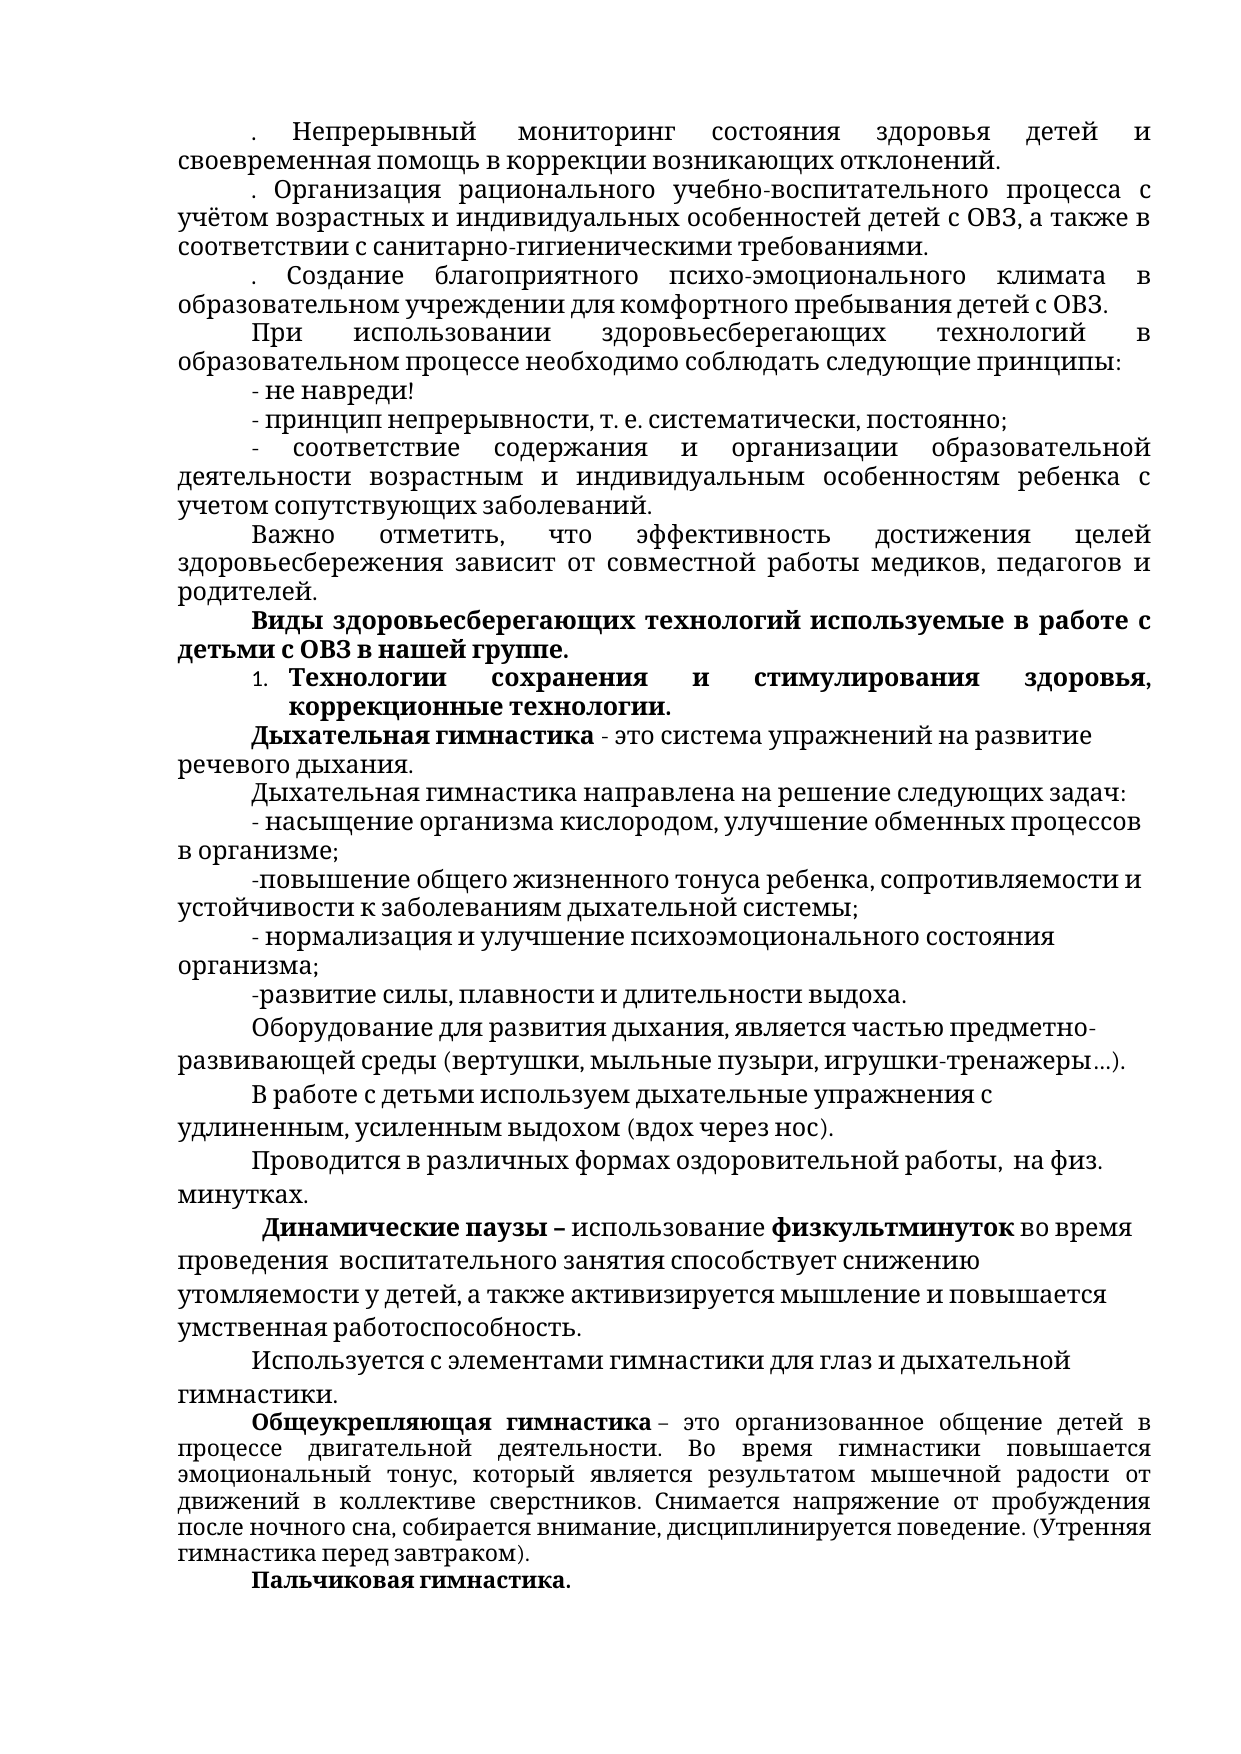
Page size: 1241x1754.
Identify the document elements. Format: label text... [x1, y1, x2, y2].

text В работе с детьми используем дыхательные упражнения с удлиненным, усиленным выдохом (вдох через нос). [177, 1076, 1152, 1143]
list Технологии сохранения и стимулирования здоровья, коррекционные технологии. [251, 664, 1152, 722]
text - соответствие содержания и организации образовательной деятельности возрастным и индивидуальным особенностям ребенка с учетом сопутствующих заболеваний. [177, 434, 1152, 521]
text . Создание благоприятного психо-эмоционального климата в образовательном учреждении для комфортного пребывания детей с ОВЗ. [177, 262, 1152, 319]
text Виды здоровьесберегающих технологий используемые в работе с детьми с ОВЗ в нашей группе. [177, 607, 1152, 664]
text При использовании здоровьесберегающих технологий в образовательном процессе необходимо соблюдать следующие принципы: [177, 319, 1152, 377]
text Оборудование для развития дыхания, является частью предметно-развивающей среды (вертушки, мыльные пузыри, игрушки-тренажеры…). [177, 1009, 1152, 1076]
text Дыхательная гимнастика направлена на решение следующих задач: [177, 779, 1152, 808]
text . Организация рационального учебно-воспитательного процесса с учётом возрастных и индивидуальных особенностей детей с ОВЗ, а также в соответствии с санитарно-гигиеническими требованиями. [177, 176, 1152, 262]
text Дыхательная гимнастика - это система упражнений на развитие речевого дыхания. [177, 722, 1152, 779]
text Пальчиковая гимнастика. [177, 1567, 1152, 1594]
text -развитие силы, плавности и длительности выдоха. [177, 981, 1152, 1009]
text - принцип непрерывности, т. е. систематически, постоянно; [177, 406, 1152, 434]
text - не навреди! [177, 377, 1152, 406]
text - насыщение организма кислородом, улучшение обменных процессов в организме; [177, 808, 1152, 866]
text -повышение общего жизненного тонуса ребенка, сопротивляемости и устойчивости к заболеваниям дыхательной системы; [177, 866, 1152, 923]
text Важно отметить, что эффективность достижения целей здоровьесбережения зависит от совместной работы медиков, педагогов и родителей. [177, 521, 1152, 607]
text Проводится в различных формах оздоровительной работы, на физ. минутках. [177, 1143, 1152, 1209]
text Используется с элементами гимнастики для глаз и дыхательной гимнастики. [177, 1343, 1152, 1409]
text - нормализация и улучшение психоэмоционального состояния организма; [177, 923, 1152, 981]
text . Непрерывный мониторинг состояния здоровья детей и своевременная помощь в коррекции возникающих отклонений. [177, 118, 1152, 176]
text Общеукрепляющая гимнастика – это организованное общение детей в процессе двигательной деятельности. Во время гимнастики повышается эмоциональный тонус, который является результатом мышечной радости от движений в коллективе сверстников. Снимается напряжение от пробуждения после ночного сна, собирается внимание, дисциплинируется поведение. (Утренняя гимнастика перед завтраком). [177, 1409, 1152, 1567]
text Динамические паузы – использование физкультминуток во время проведения воспитательного занятия способствует снижению утомляемости у детей, а также активизируется мышление и повышается умственная работоспособность. [177, 1209, 1152, 1343]
